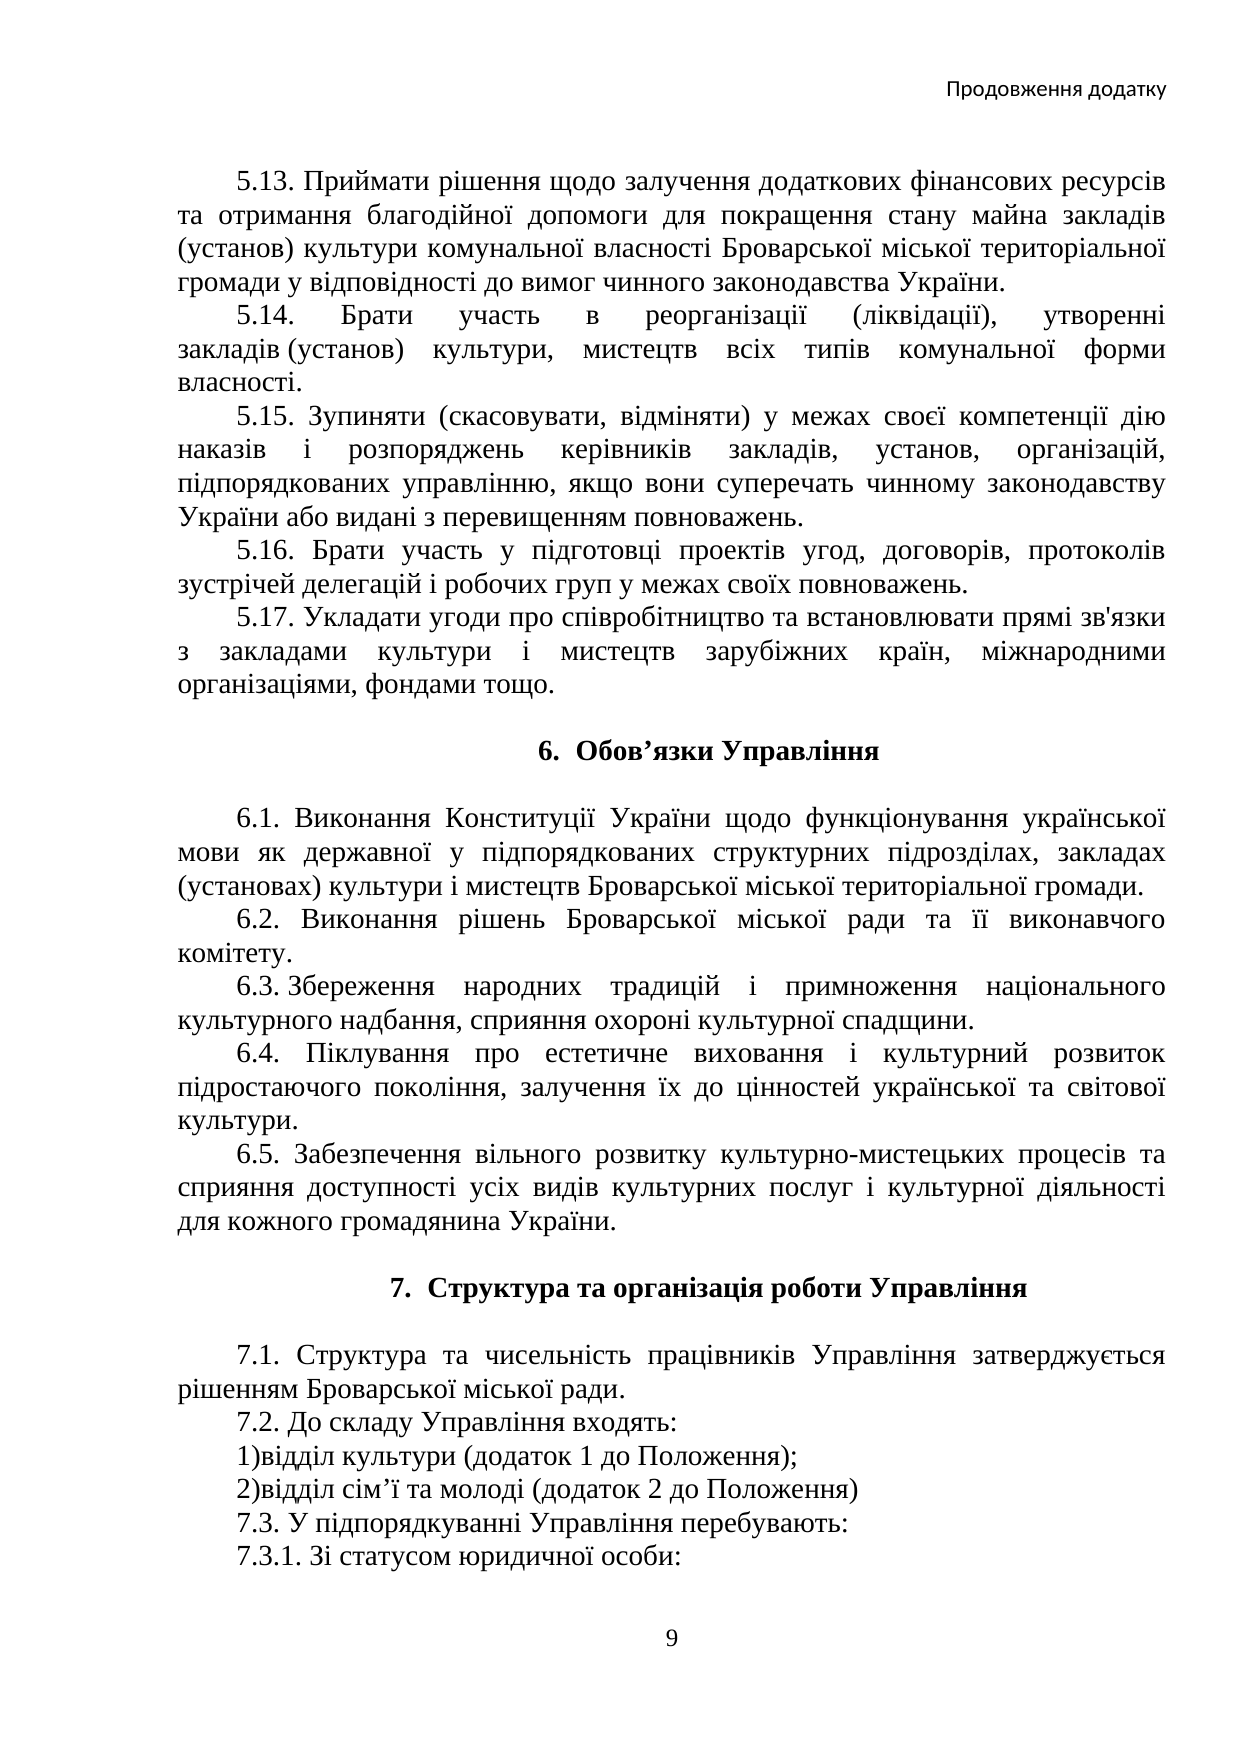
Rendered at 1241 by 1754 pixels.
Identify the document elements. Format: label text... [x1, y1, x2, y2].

text 7.3.1. Зі статусом юридичної особи: [236, 1538, 1167, 1572]
text 5.14. Брати участь в реорганізації (ліквідації), утворенні закладів (установ) культури, мистецтв всіх типів комунальної форми власності. [177, 297, 1167, 398]
text 6.3. Збереження народних традицій і примноження національного культурного надбання, сприяння охороні культурної спадщини. [177, 968, 1167, 1035]
text 5.16. Брати участь у підготовці проектів угод, договорів, протоколів зустрічей делегацій і робочих груп у межах своїх повноважень. [177, 532, 1167, 599]
text 6.1. Виконання Конституції України щодо функціонування української мови як державної у підпорядкованих структурних підрозділах, закладах (установах) культури і мистецтв Броварської міської територіальної громади. [177, 801, 1167, 901]
text 6.4. Піклування про естетичне виховання і культурний розвиток підростаючого покоління, залучення їх до цінностей української та світової культури. [177, 1035, 1167, 1136]
text 7.1. Структура та чисельність працівників Управління затверджується рішенням Броварської міської ради. [177, 1337, 1167, 1404]
text 7.2. До складу Управління входять: [177, 1404, 1167, 1438]
list Обов’язки Управління [251, 733, 1167, 767]
text 6.2. Виконання рішень Броварської міської ради та її виконавчого комітету. [177, 901, 1167, 968]
text 5.13. Приймати рішення щодо залучення додаткових фінансових ресурсів та отримання благодійної допомоги для покращення стану майна закладів (установ) культури комунальної власності Броварської міської територіальної громади у відповідності до вимог чинного законодавства України. [177, 163, 1167, 297]
text 7.3. У підпорядкуванні Управління перебувають: [236, 1505, 1167, 1538]
list відділ сім’ї та молоді (додаток 2 до Положення) [177, 1471, 1167, 1505]
list відділ культури (додаток 1 до Положення); [177, 1438, 1167, 1471]
list Структура та організація роботи Управління [251, 1270, 1167, 1304]
text 5.15. Зупиняти (скасовувати, відміняти) у межах своєї компетенції дію наказів і розпоряджень керівників закладів, установ, організацій, підпорядкованих управлінню, якщо вони суперечать чинному законодавству України або видані з перевищенням повноважень. [177, 398, 1167, 532]
text 6.5. Забезпечення вільного розвитку культурно-мистецьких процесів та сприяння доступності усіх видів культурних послуг і культурної діяльності для кожного громадянина України. [177, 1136, 1167, 1237]
text 5.17. Укладати угоди про співробітництво та встановлювати прямі зв'язки з закладами культури і мистецтв зарубіжних країн, міжнародними організаціями, фондами тощо. [177, 599, 1167, 700]
